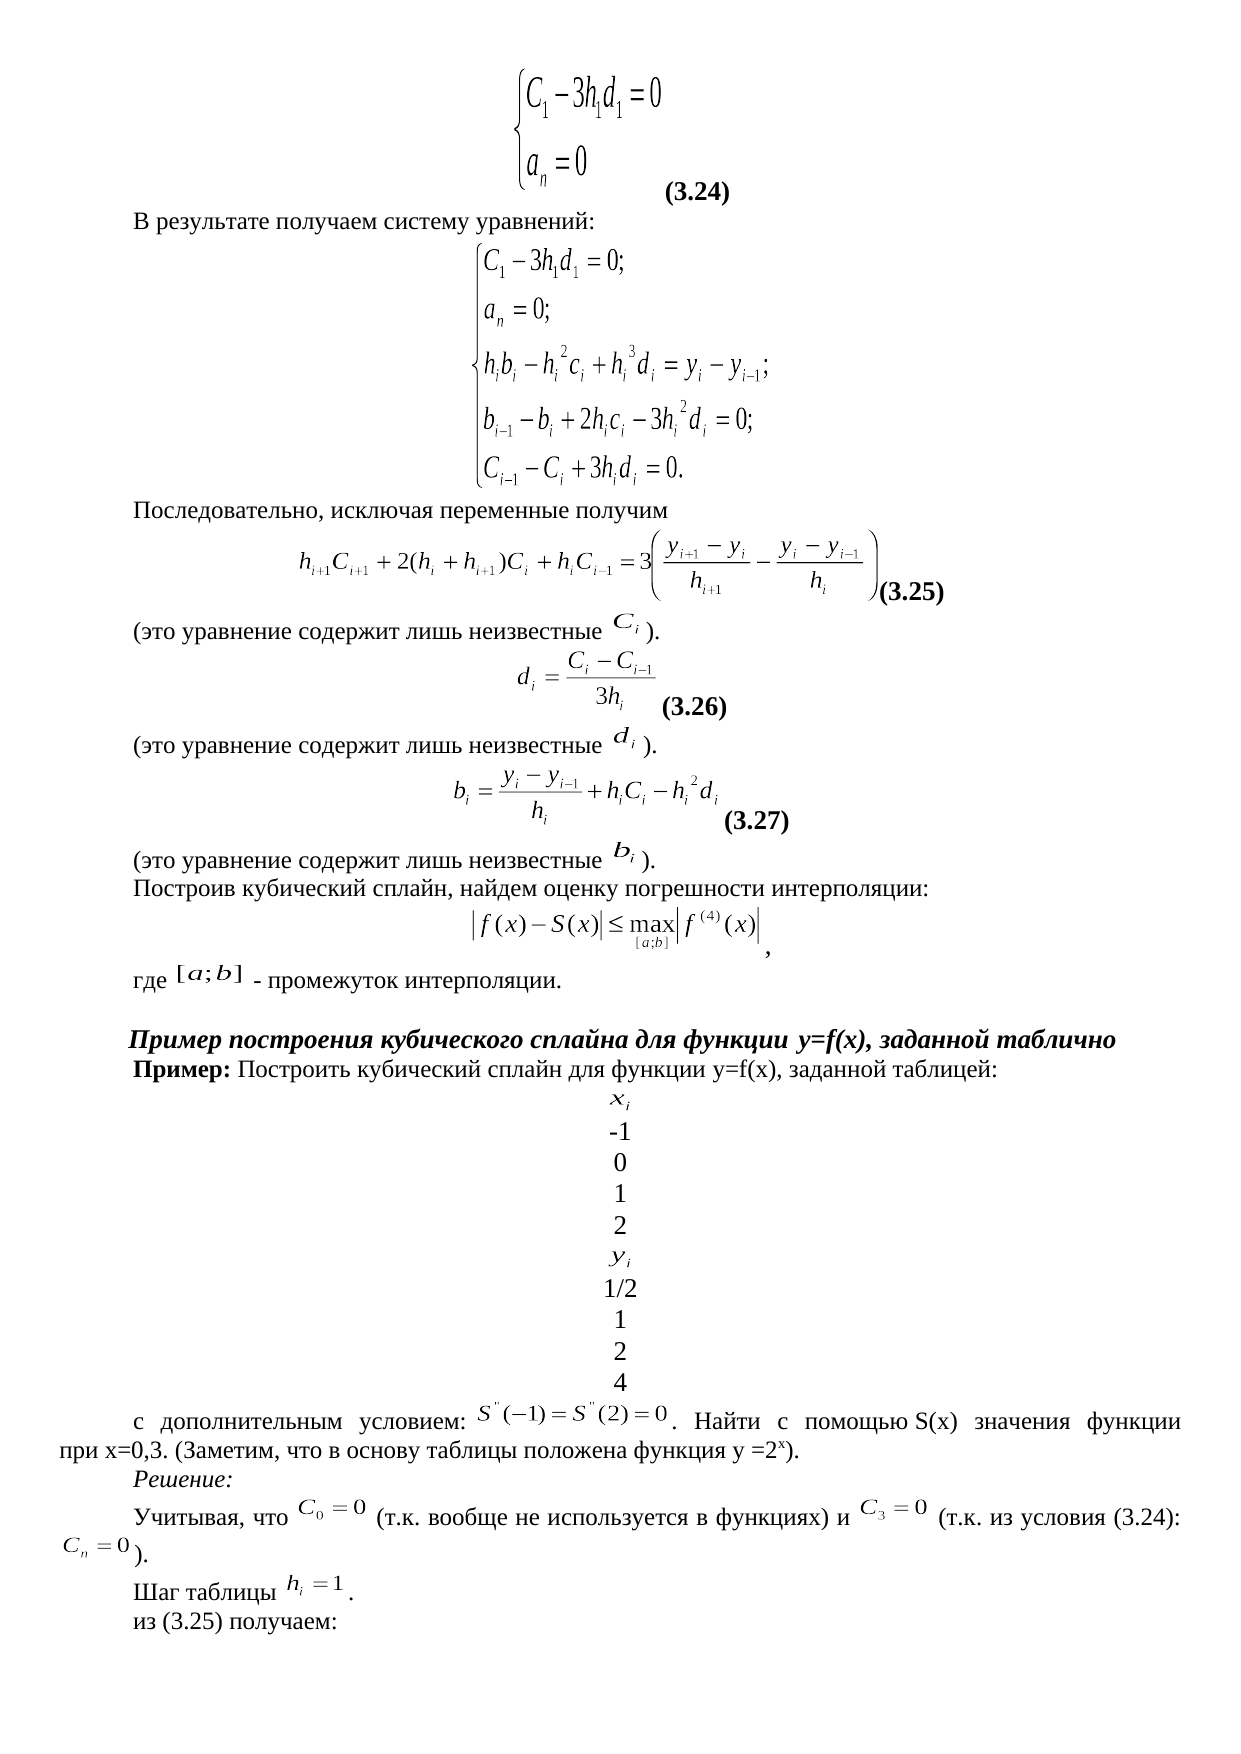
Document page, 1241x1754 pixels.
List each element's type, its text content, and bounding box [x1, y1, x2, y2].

text , [59, 902, 1181, 960]
picture [856, 1492, 932, 1525]
text (это уравнение содержит лишь неизвестные ). [59, 836, 1181, 873]
text из (3.25) получаем: [59, 1606, 1181, 1635]
text (это уравнение содержит лишь неизвестные ). [59, 607, 1181, 644]
text Последовательно, исключая переменные получим [59, 496, 1181, 524]
picture [173, 960, 247, 989]
text Пример: Построить кубический сплайн для функции y=f(x), заданной таблицей: [59, 1054, 1181, 1083]
picture [468, 902, 765, 955]
picture [59, 1530, 134, 1563]
picture [608, 721, 643, 754]
text где - промежуток интерполяции. [59, 960, 1181, 994]
text 1/2 [59, 1272, 1181, 1303]
text Построив кубический сплайн, найдем оценку погрешности интерполяции: [59, 873, 1181, 902]
picture [603, 1082, 637, 1116]
text (это уравнение содержит лишь неизвестные ). [59, 721, 1181, 759]
text В результате получаем систему уравнений: [59, 206, 1181, 235]
picture [473, 1397, 672, 1430]
picture [294, 1492, 370, 1525]
text Шаг таблицы . [59, 1568, 1181, 1606]
text Решение: [59, 1464, 1181, 1492]
text 2 [59, 1209, 1181, 1240]
picture [608, 606, 646, 639]
text Пример построения кубического сплайна для функции y=f(x), заданной таблично [59, 1023, 1181, 1054]
text 4 [59, 1366, 1181, 1397]
picture [468, 235, 772, 496]
text (3.24) [59, 59, 1181, 206]
text (3.27) [59, 759, 1181, 836]
text 2 [59, 1335, 1181, 1366]
text Учитывая, что (т.к. вообще не используется в функциях) и (т.к. из условия (3.24):). [59, 1492, 1181, 1568]
text -1 [59, 1115, 1181, 1146]
picture [450, 758, 724, 830]
text 0 [59, 1146, 1181, 1178]
picture [296, 524, 879, 601]
text 1 [59, 1303, 1181, 1335]
picture [282, 1568, 348, 1601]
text с дополнительным условием: . Найти с помощью S(x) значения функции при x=0,3. (Заметим, что в основу таблицы положена функция у =2x). [59, 1397, 1181, 1464]
text (3.26) [59, 644, 1181, 721]
picture [603, 1240, 638, 1273]
picture [513, 644, 662, 716]
text 1 [59, 1178, 1181, 1209]
picture [510, 59, 665, 201]
picture [608, 835, 642, 868]
